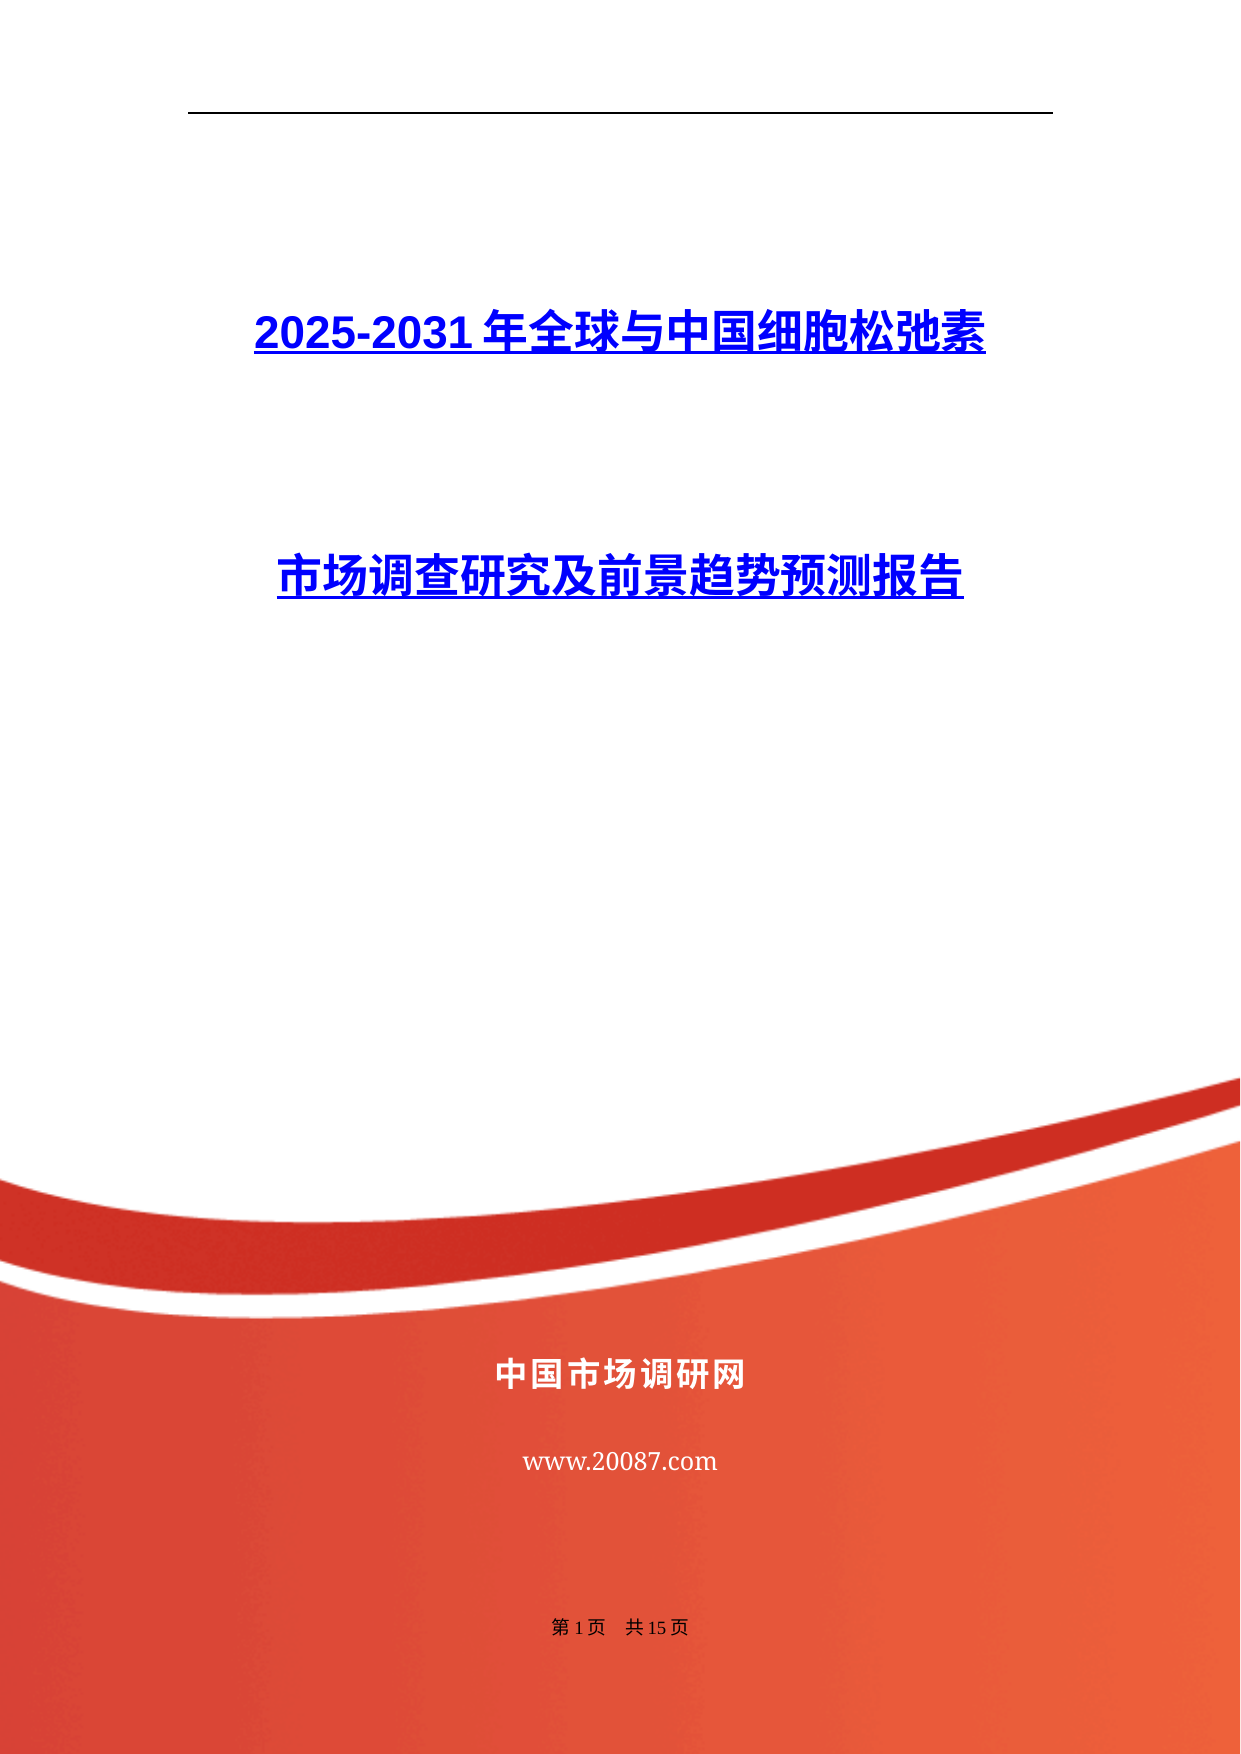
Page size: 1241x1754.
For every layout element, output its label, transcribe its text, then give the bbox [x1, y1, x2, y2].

subtitle 中国市场调研网 [187, 1339, 1053, 1404]
table_header 2025-2031年全球与中国细胞松弛素市场调查研究及前景趋势预测报告 [188, 207, 1053, 773]
text www.20087.com [187, 1428, 1053, 1493]
picture [0, 1006, 1241, 1754]
